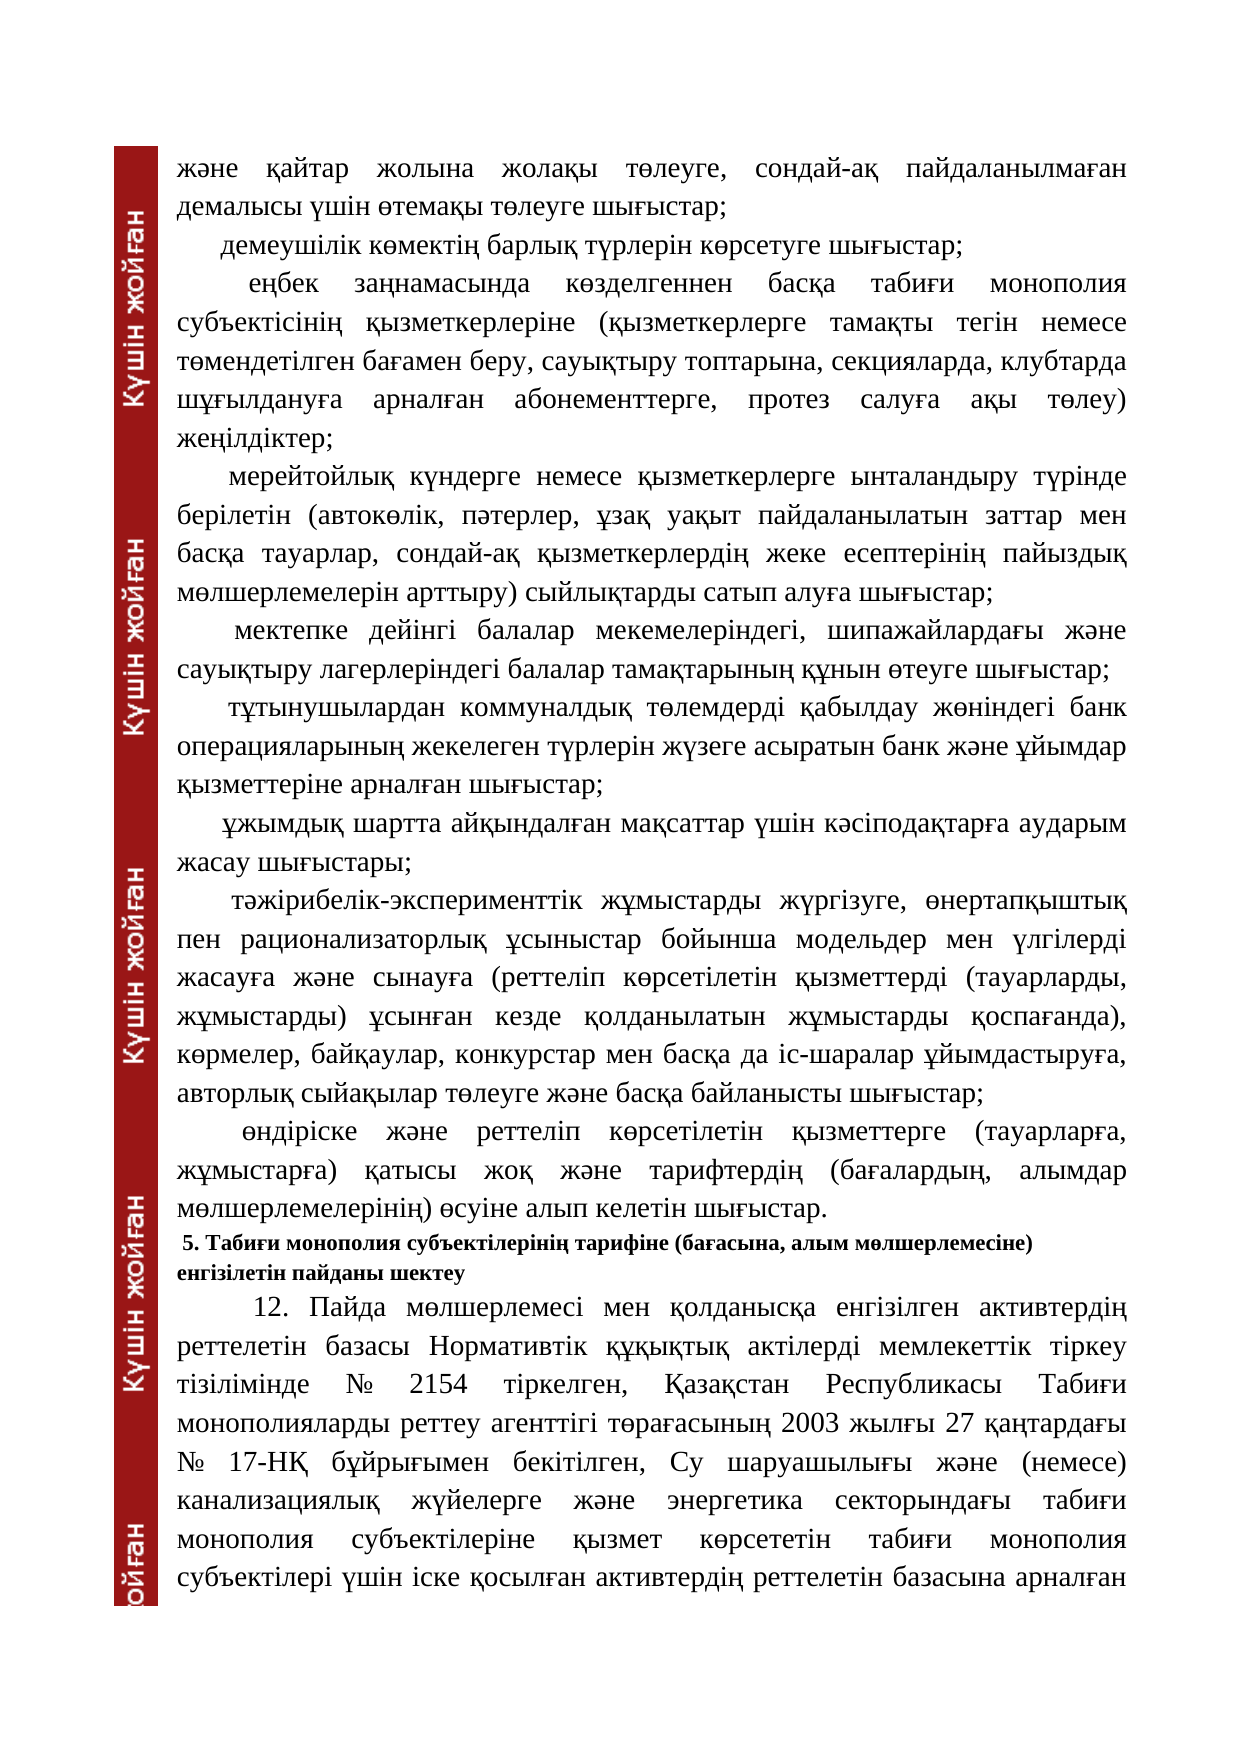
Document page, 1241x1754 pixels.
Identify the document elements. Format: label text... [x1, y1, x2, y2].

text тұтынушылардан коммуналдық төлемдерді қабылдау жөніндегі банк операцияларының жекелеген түрлерін жүзеге асыратын банк және ұйымдар қызметтеріне арналған шығыстар; [112, 689, 1128, 800]
text 5. Табиғи монополия субъектілерінің тарифіне (бағасына, алым мөлшерлемесіне) енгізілетін пайданы шектеу [112, 1229, 1128, 1286]
text тәжiрибелік-эксперименттiк жұмыстарды жүргізуге, өнертапқыштық пен рационализаторлық ұсыныстар бойынша модельдер мен үлгiлердi жасауға және сынауға (реттелiп көрсетiлетiн қызметтердi (тауарларды, жұмыстарды) ұсынған кезде қолданылатын жұмыстарды қоспағанда), көрмелер, байқаулар, конкурстар мен басқа да iс-шаралар ұйымдастыруға, авторлық сыйақылар төлеуге және басқа байланысты шығыстар; [112, 882, 1128, 1108]
picture [114, 684, 158, 689]
text мектепке дейінгі балалар мекемелеріндегі, шипажайлардағы және сауықтыру лагерлеріндегі балалар тамақтарының құнын өтеуге шығыстар; [112, 612, 1128, 684]
picture [114, 146, 158, 150]
text мерейтойлық күндерге немесе қызметкерлерге ынталандыру түрінде берілетін (автокөлік, пәтерлер, ұзақ уақыт пайдаланылатын заттар мен басқа тауарлар, сондай-ақ қызметкерлердің жеке есептерінің пайыздық мөлшерлемелерін арттыру) сыйлықтарды сатып алуға шығыстар; [112, 458, 1128, 607]
picture [114, 607, 158, 612]
picture [114, 1108, 158, 1113]
text еңбек заңнамасында көзделгеннен басқа табиғи монополия субъектісінің қызметкерлеріне (қызметкерлерге тамақты тегін немесе төмендетілген бағамен беру, сауықтыру топтарына, секцияларда, клубтарда шұғылдануға арналған абонементтерге, протез салуға ақы төлеу) жеңілдіктер; [112, 266, 1128, 453]
text өндіріске және реттеліп көрсетілетін қызметтерге (тауарларға, жұмыстарға) қатысы жоқ және тарифтердің (бағалардың, алымдар мөлшерлемелерінің) өсуіне алып келетін шығыстар. [112, 1113, 1128, 1224]
text ұжымдық шартта айқындалған мақсаттар үшін кәсіподақтарға аударым жасау шығыстары; [112, 805, 1128, 877]
text демеушілік көмектің барлық түрлерін көрсетуге шығыстар; [112, 227, 1128, 261]
picture [114, 1593, 158, 1606]
picture [114, 1224, 158, 1229]
picture [114, 800, 158, 805]
picture [114, 261, 158, 266]
picture [114, 877, 158, 882]
picture [114, 222, 158, 227]
picture [114, 453, 158, 458]
